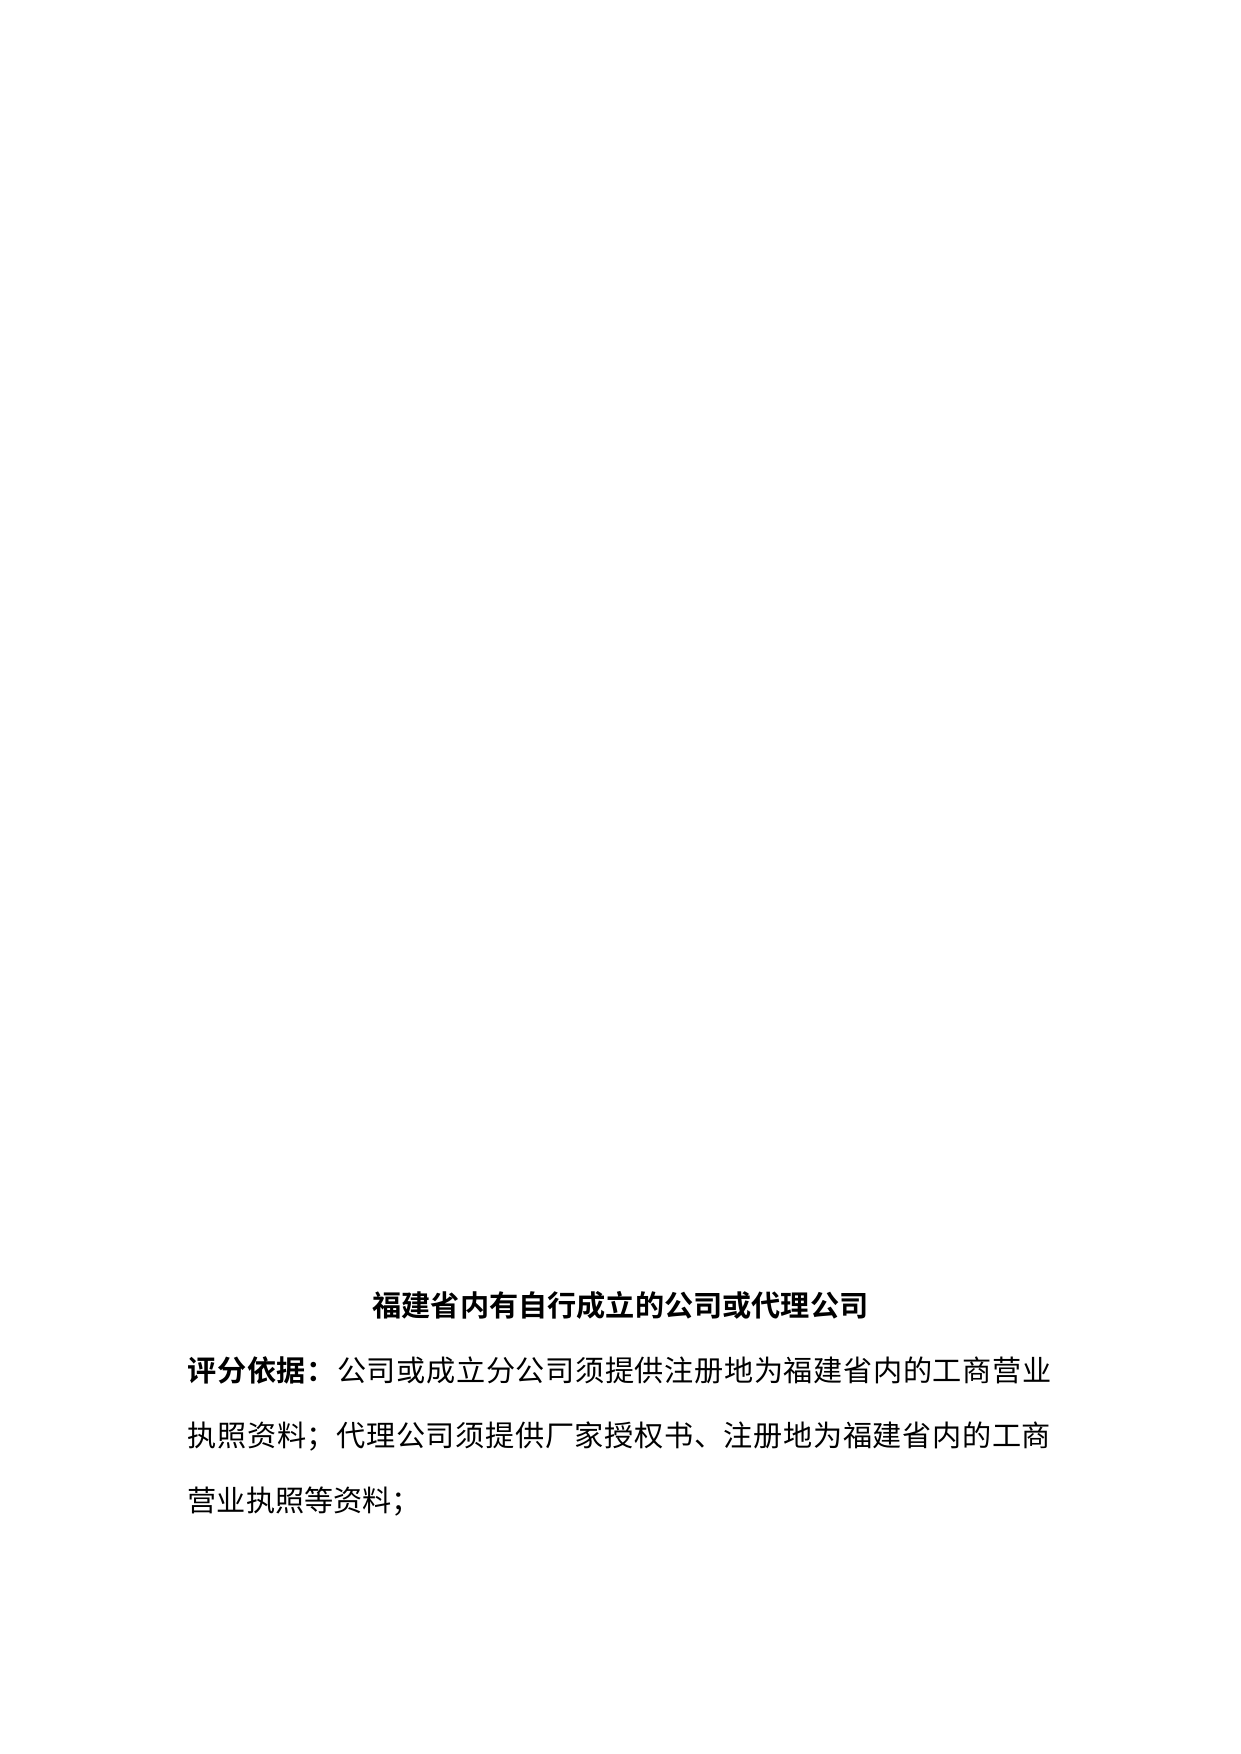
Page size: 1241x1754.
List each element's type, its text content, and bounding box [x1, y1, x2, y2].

text 评分依据：公司或成立分公司须提供注册地为福建省内的工商营业执照资料；代理公司须提供厂家授权书、注册地为福建省内的工商营业执照等资料； [187, 1336, 1053, 1531]
text 福建省内有自行成立的公司或代理公司 [187, 1271, 1053, 1336]
